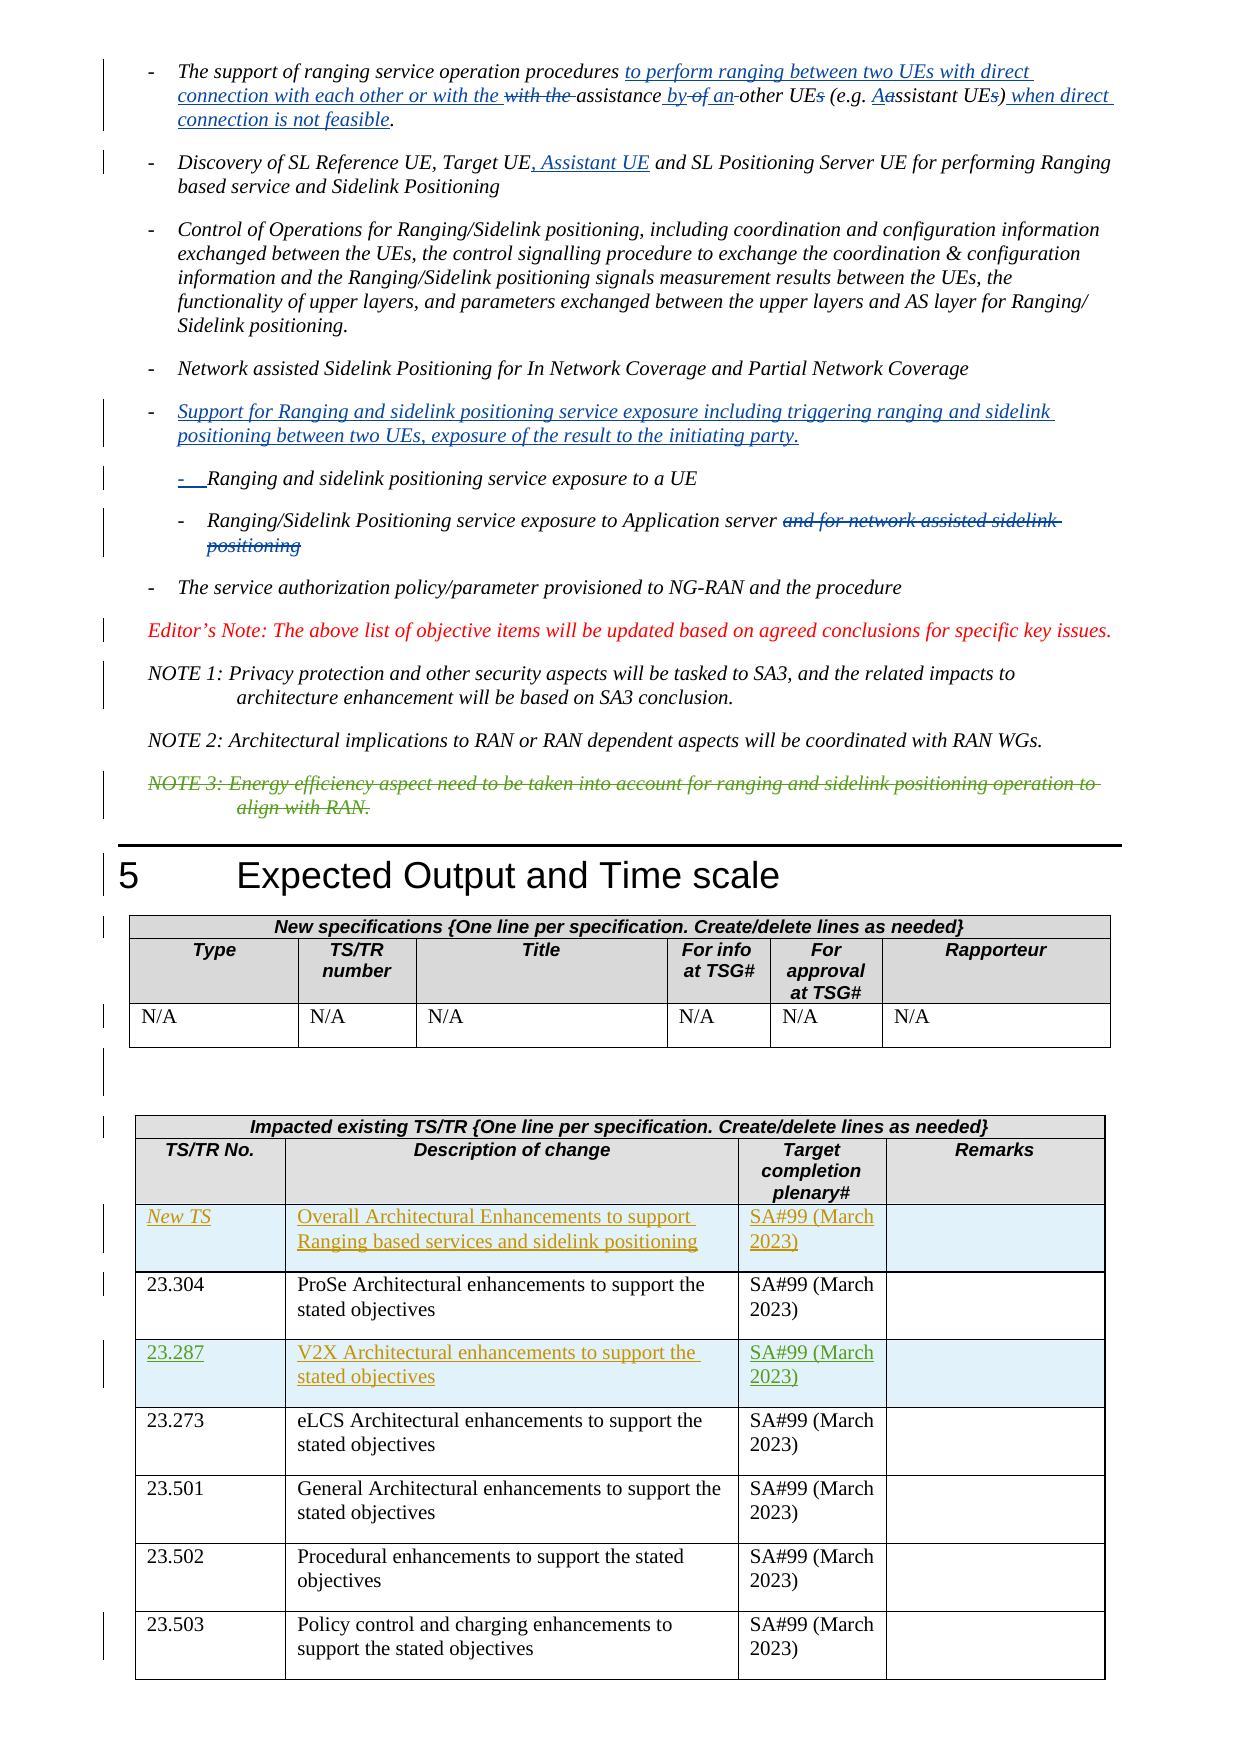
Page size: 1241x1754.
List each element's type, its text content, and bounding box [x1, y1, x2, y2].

table_cell 23.273 [136, 1408, 285, 1475]
table_cell TS/TR number [299, 939, 416, 1003]
table_cell Target completion plenary# [739, 1139, 886, 1203]
text - Ranging/Sidelink Positioning service exposure to Application server [177, 508, 1122, 557]
table_cell 23.501 [136, 1476, 285, 1543]
table_cell [887, 1544, 1104, 1611]
table_cell TS/TR No. [136, 1139, 285, 1203]
table_cell N/A [130, 1004, 298, 1047]
text - Network assisted Sidelink Positioning for In Network Coverage and Partial Network Coverage [148, 356, 1122, 380]
table_cell For approval at TSG# [771, 939, 882, 1003]
text Editor’s Note: The above list of objective items will be updated based on agreed conclusions for specific key issues. [148, 618, 1122, 642]
table_cell For info at TSG# [668, 939, 770, 1003]
table_cell [887, 1476, 1104, 1543]
table_cell 23.304 [136, 1273, 285, 1339]
table_cell [887, 1612, 1104, 1679]
text - [148, 399, 1122, 447]
subtitle 5 Expected Output and Time scale [118, 847, 1122, 896]
table_cell SA#99 (March 2023) [739, 1273, 886, 1339]
table_cell SA#99 (March 2023) [739, 1544, 886, 1611]
table_cell [887, 1273, 1104, 1339]
text NOTE 2: Architectural implications to RAN or RAN dependent aspects will be coordinated with RAN WGs. [148, 728, 1122, 752]
table_cell Rapporteur [883, 939, 1110, 1003]
text - Control of Operations for Ranging/Sidelink positioning, including coordination and configuration information exchanged between the UEs, the control signalling procedure to exchange the coordination & configuration information and the Ranging/Sidelink positioning signals measurement results between the UEs, the functionality of upper layers, and parameters exchanged between the upper layers and AS layer for Ranging/ Sidelink positioning. [148, 217, 1122, 337]
table_cell 23.503 [136, 1612, 285, 1679]
table_cell Type [130, 939, 298, 1003]
table_cell Procedural enhancements to support the stated objectives [286, 1544, 738, 1611]
text - The support of ranging service operation procedures assistanceother UE (e.g. ssistant UE). [148, 59, 1122, 131]
table_cell SA#99 (March 2023) [739, 1612, 886, 1679]
table_cell Remarks [887, 1139, 1104, 1203]
table_cell ProSe Architectural enhancements to support the stated objectives [286, 1273, 738, 1339]
table_cell 23.502 [136, 1544, 285, 1611]
table_cell N/A [417, 1004, 667, 1047]
table_cell N/A [668, 1004, 770, 1047]
table_cell Description of change [286, 1139, 738, 1203]
table_cell Policy control and charging enhancements to support the stated objectives [286, 1612, 738, 1679]
text - Discovery of SL Reference UE, Target UE and SL Positioning Server UE for performing Ranging based service and Sidelink Positioning [148, 150, 1122, 198]
table_cell N/A [771, 1004, 882, 1047]
table_cell [887, 1408, 1104, 1475]
table_cell General Architectural enhancements to support the stated objectives [286, 1476, 738, 1543]
table_cell N/A [883, 1004, 1110, 1047]
table_cell SA#99 (March 2023) [739, 1408, 886, 1475]
text Ranging and sidelink positioning service exposure to a UE [177, 466, 1122, 490]
table_cell eLCS Architectural enhancements to support the stated objectives [286, 1408, 738, 1475]
table_cell Title [417, 939, 667, 1003]
table_header New specifications {One line per specification. Create/delete lines as needed} [130, 916, 1110, 938]
table_header Impacted existing TS/TR {One line per specification. Create/delete lines as needed} [136, 1116, 1104, 1138]
table_cell N/A [299, 1004, 416, 1047]
text - The service authorization policy/parameter provisioned to NG-RAN and the procedure [148, 575, 1122, 599]
text NOTE 1: Privacy protection and other security aspects will be tasked to SA3, and the related impacts to architecture enhancement will be based on SA3 conclusion. [148, 661, 1122, 709]
table_cell SA#99 (March 2023) [739, 1476, 886, 1543]
